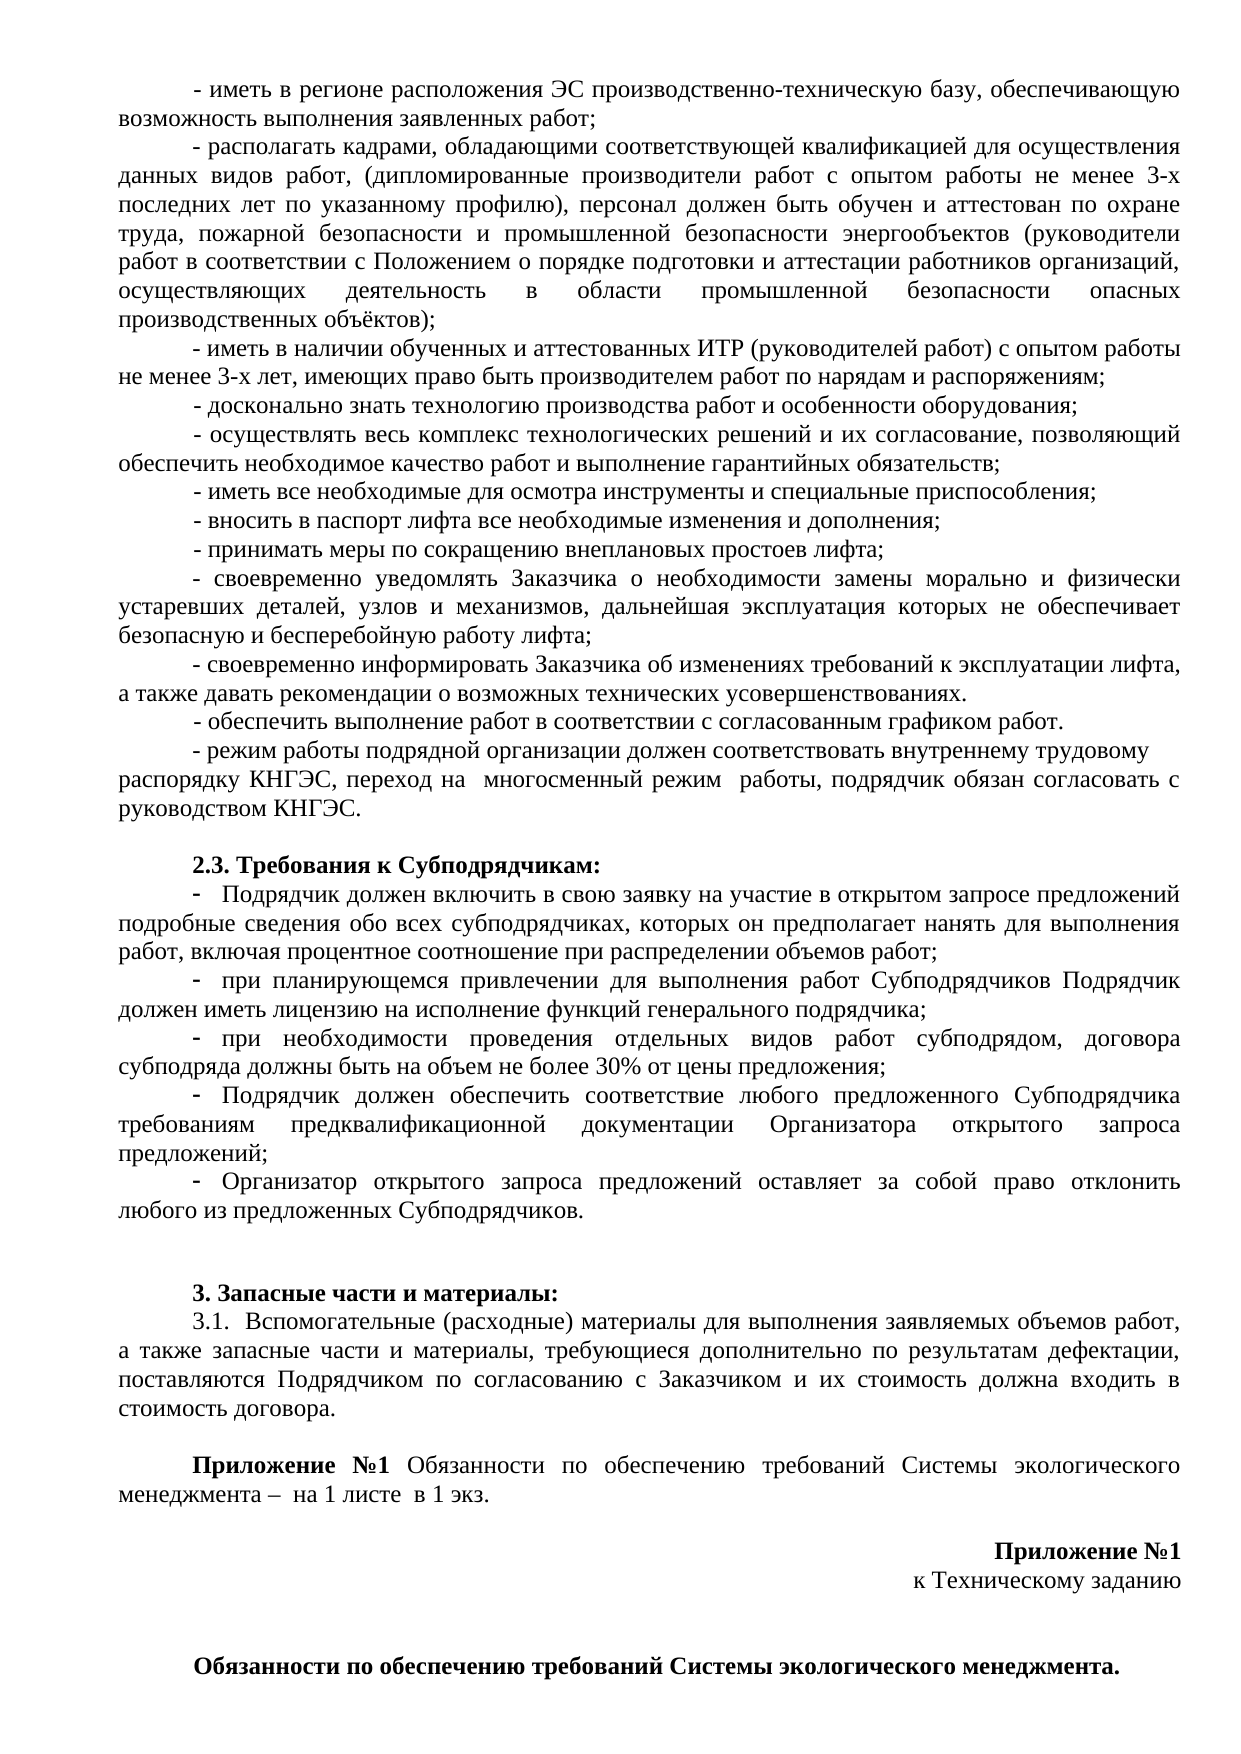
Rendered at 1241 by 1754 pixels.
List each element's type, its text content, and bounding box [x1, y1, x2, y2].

text - осуществлять весь комплекс технологических решений и их согласование, позволяющий обеспечить необходимое качество работ и выполнение гарантийных обязательств; [118, 419, 1181, 476]
text Приложение №1 Обязанности по обеспечению требований Системы экологического менеджмента – на 1 листе в 1 экз. [118, 1450, 1181, 1508]
text - своевременно информировать Заказчика об изменениях требований к эксплуатации лифта, а также давать рекомендации о возможных технических усовершенствованиях. [118, 649, 1181, 706]
text - располагать кадрами, обладающими соответствующей квалификацией для осуществления данных видов работ, (дипломированные производители работ с опытом работы не менее 3-х последних лет по указанному профилю), персонал должен быть обучен и аттестован по охране труда, пожарной безопасности и промышленной безопасности энергообъектов (руководители работ в соответствии с Положением о порядке подготовки и аттестации работников организаций, осуществляющих деятельность в области промышленной безопасности опасных производственных объёктов); [118, 131, 1181, 333]
list при планирующемся привлечении для выполнения работ Субподрядчиков Подрядчик должен иметь лицензию на исполнение функций генерального подрядчика; [118, 965, 1181, 1023]
text 3.1. Вспомогательные (расходные) материалы для выполнения заявляемых объемов работ, а также запасные части и материалы, требующиеся дополнительно по результатам дефектации, поставляются Подрядчиком по согласованию с Заказчиком и их стоимость должна входить в стоимость договора. [118, 1306, 1181, 1421]
text - иметь все необходимые для осмотра инструменты и специальные приспособления; [193, 476, 1181, 505]
text - иметь в регионе расположения ЭС производственно-техническую базу, обеспечивающую возможность выполнения заявленных работ; [118, 74, 1181, 131]
text 2.3. Требования к Субподрядчикам: [118, 850, 1181, 879]
text - иметь в наличии обученных и аттестованных ИТР (руководителей работ) с опытом работы не менее 3-х лет, имеющих право быть производителем работ по нарядам и распоряжениям; [118, 333, 1181, 390]
list Подрядчик должен обеспечить соответствие любого предложенного Субподрядчика требованиям предквалификационной документации Организатора открытого запроса предложений; [118, 1080, 1181, 1166]
text - обеспечить выполнение работ в соответствии с согласованным графиком работ. [193, 706, 1181, 735]
text - вносить в паспорт лифта все необходимые изменения и дополнения; [193, 505, 1181, 534]
text Обязанности по обеспечению требований Системы экологического менеджмента. [118, 1651, 1181, 1680]
text - досконально знать технологию производства работ и особенности оборудования; [193, 390, 1181, 419]
text 3. Запасные части и материалы: [118, 1278, 1181, 1306]
list Организатор открытого запроса предложений оставляет за собой право отклонить любого из предложенных Субподрядчиков. [118, 1166, 1181, 1224]
text - своевременно уведомлять Заказчика о необходимости замены морально и физически устаревших деталей, узлов и механизмов, дальнейшая эксплуатация которых не обеспечивает безопасную и бесперебойную работу лифта; [118, 563, 1181, 649]
list при необходимости проведения отдельных видов работ субподрядом, договора субподряда должны быть на объем не более 30% от цены предложения; [118, 1023, 1181, 1080]
text распорядку КНГЭС, переход на многосменный режим работы, подрядчик обязан согласовать с руководством КНГЭС. [118, 764, 1181, 821]
text - режим работы подрядной организации должен соответствовать внутреннему трудовому [192, 735, 1181, 764]
text - принимать меры по сокращению внеплановых простоев лифта; [193, 534, 1181, 563]
text Приложение №1 [118, 1536, 1181, 1565]
list Подрядчик должен включить в свою заявку на участие в открытом запросе предложений подробные сведения обо всех субподрядчиках, которых он предполагает нанять для выполнения работ, включая процентное соотношение при распределении объемов работ; [118, 879, 1181, 965]
text к Техническому заданию [118, 1565, 1181, 1594]
